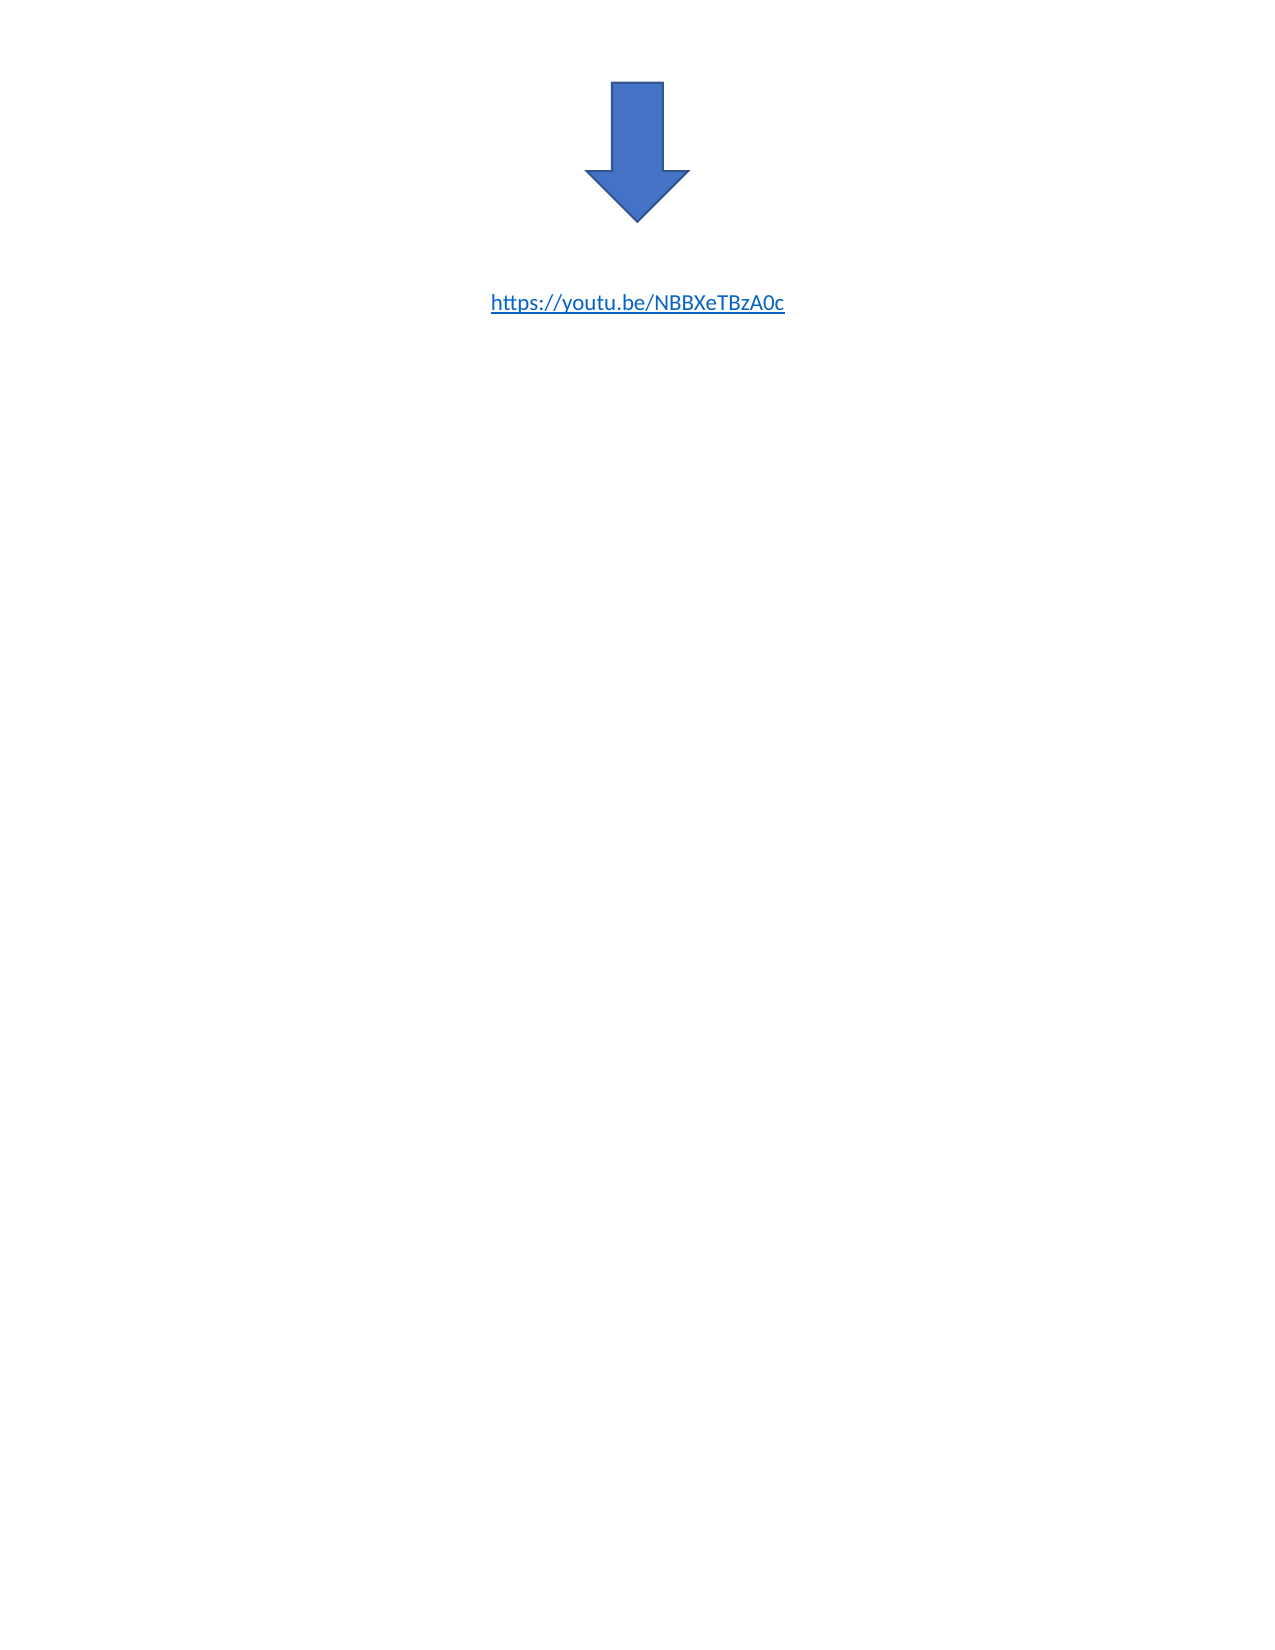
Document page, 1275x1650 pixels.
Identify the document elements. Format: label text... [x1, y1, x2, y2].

text https://youtu.be/NBBXeTBzA0c [177, 288, 1098, 316]
